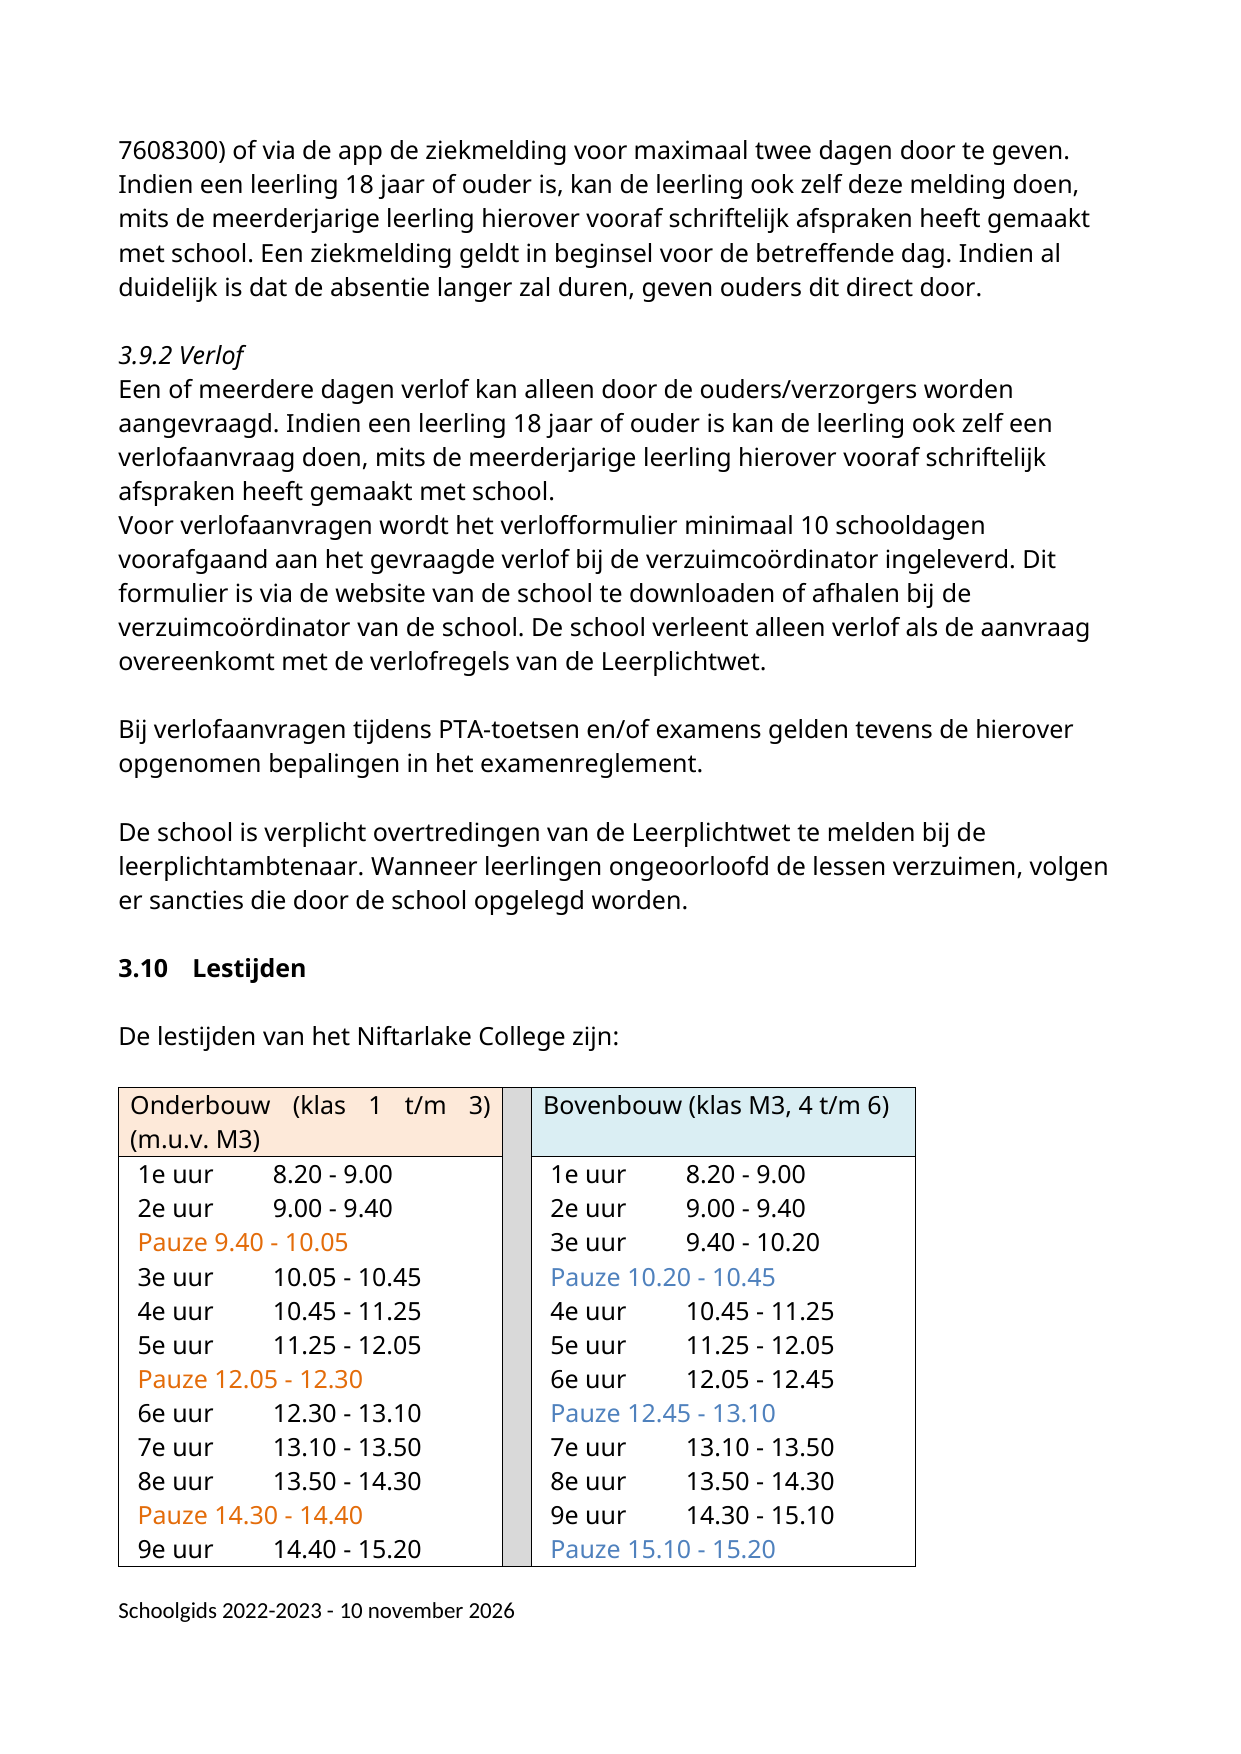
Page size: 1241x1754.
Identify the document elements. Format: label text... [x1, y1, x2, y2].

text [118, 133, 1122, 303]
text 3.10 Lestijden [118, 951, 1122, 984]
table_header Bovenbouw (klas M3, 4 t/m 6) [532, 1088, 915, 1156]
text Bij verlofaanvragen tijdens PTA-toetsen en/of examens gelden tevens de hierover opgenomen bepalingen in het examenreglement. [118, 712, 1122, 780]
text 3.9.2 Verlof [118, 337, 1122, 371]
table_cell [119, 1157, 502, 1566]
text De school is verplicht overtredingen van de Leerplichtwet te melden bij de leerplichtambtenaar. Wanneer leerlingen ongeoorloofd de lessen verzuimen, volgen er sancties die door de school opgelegd worden. [118, 814, 1122, 916]
text Voor verlofaanvragen wordt het verlofformulier minimaal 10 schooldagen voorafgaand aan het gevraagde verlof bij de verzuimcoördinator ingeleverd. Dit formulier is via de website van de school te downloaden of afhalen bij de verzuimcoördinator van de school. De school verleent alleen verlof als de aanvraag overeenkomt met de verlofregels van de Leerplichtwet. [118, 508, 1122, 678]
table_header Onderbouw (klas 1 t/m 3) (m.u.v. M3) [119, 1088, 502, 1156]
table_cell [532, 1157, 915, 1566]
table_header [503, 1088, 531, 1566]
text De lestijden van het Niftarlake College zijn: [118, 1019, 1122, 1053]
text Een of meerdere dagen verlof kan alleen door de ouders/verzorgers worden aangevraagd. Indien een leerling 18 jaar of ouder is kan de leerling ook zelf een verlofaanvraag doen, mits de meerderjarige leerling hierover vooraf schriftelijk afspraken heeft gemaakt met school. [118, 371, 1122, 508]
